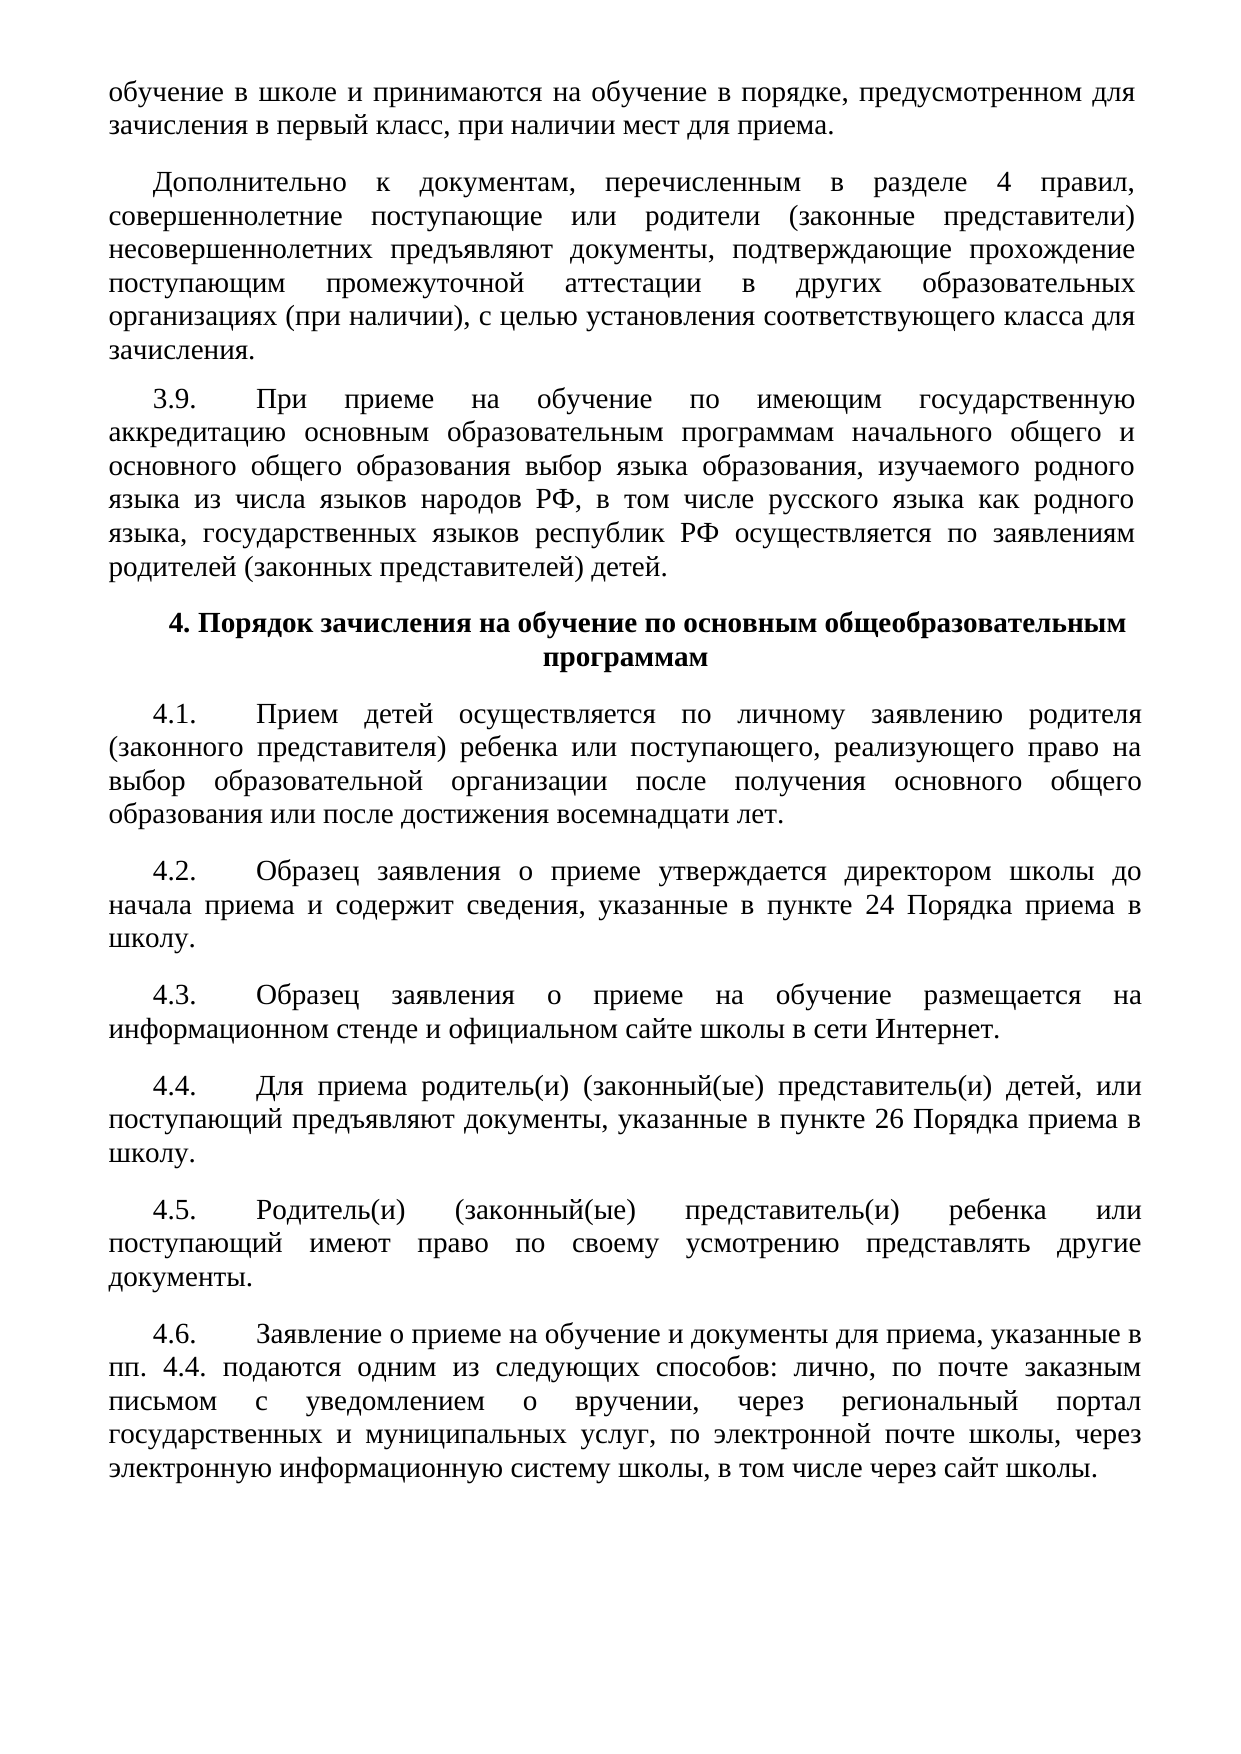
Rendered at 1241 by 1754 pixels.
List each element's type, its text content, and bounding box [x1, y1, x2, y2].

list Образец заявления о приеме на обучение размещается на информационном стенде и официальном сайте школы в сети Интернет. [108, 977, 1143, 1044]
list Для приема родитель(и) (законный(ые) представитель(и) детей, или поступающий предъявляют документы, указанные в пункте 26 Порядка приема в школу. [108, 1068, 1143, 1169]
text Дополнительно к документам, перечисленным в разделе 4 правил, совершеннолетние поступающие или родители (законные представители) несовершеннолетних предъявляют документы, подтверждающие прохождение поступающим промежуточной аттестации в других образовательных организациях (при наличии), с целью установления соответствующего класса для зачисления. [108, 164, 1136, 366]
list Образец заявления о приеме утверждается директором школы до начала приема и содержит сведения, указанные в пункте 24 Порядка приема в школу. [108, 853, 1143, 954]
subtitle Порядок зачисления на обучение по основным общеобразовательным программам [108, 605, 1143, 672]
list Родитель(и) (законный(ые) представитель(и) ребенка или поступающий имеют право по своему усмотрению представлять другие документы. [108, 1192, 1143, 1293]
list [108, 74, 1136, 141]
list Заявление о приеме на обучение и документы для приема, указанные в пп. 4.4. подаются одним из следующих способов: лично, по почте заказным письмом с уведомлением о вручении, через региональный портал государственных и муниципальных услуг, по электронной почте школы, через электронную информационную систему школы, в том числе через сайт школы. [108, 1316, 1143, 1484]
list Прием детей осуществляется по личному заявлению родителя (законного представителя) ребенка или поступающего, реализующего право на выбор образовательной организации после получения основного общего образования или после достижения восемнадцати лет. [108, 696, 1143, 830]
list При приеме на обучение по имеющим государственную аккредитацию основным образовательным программам начального общего и основного общего образования выбор языка образования, изучаемого родного языка из числа языков народов РФ, в том числе русского языка как родного языка, государственных языков республик РФ осуществляется по заявлениям родителей (законных представителей) детей. [108, 381, 1136, 582]
